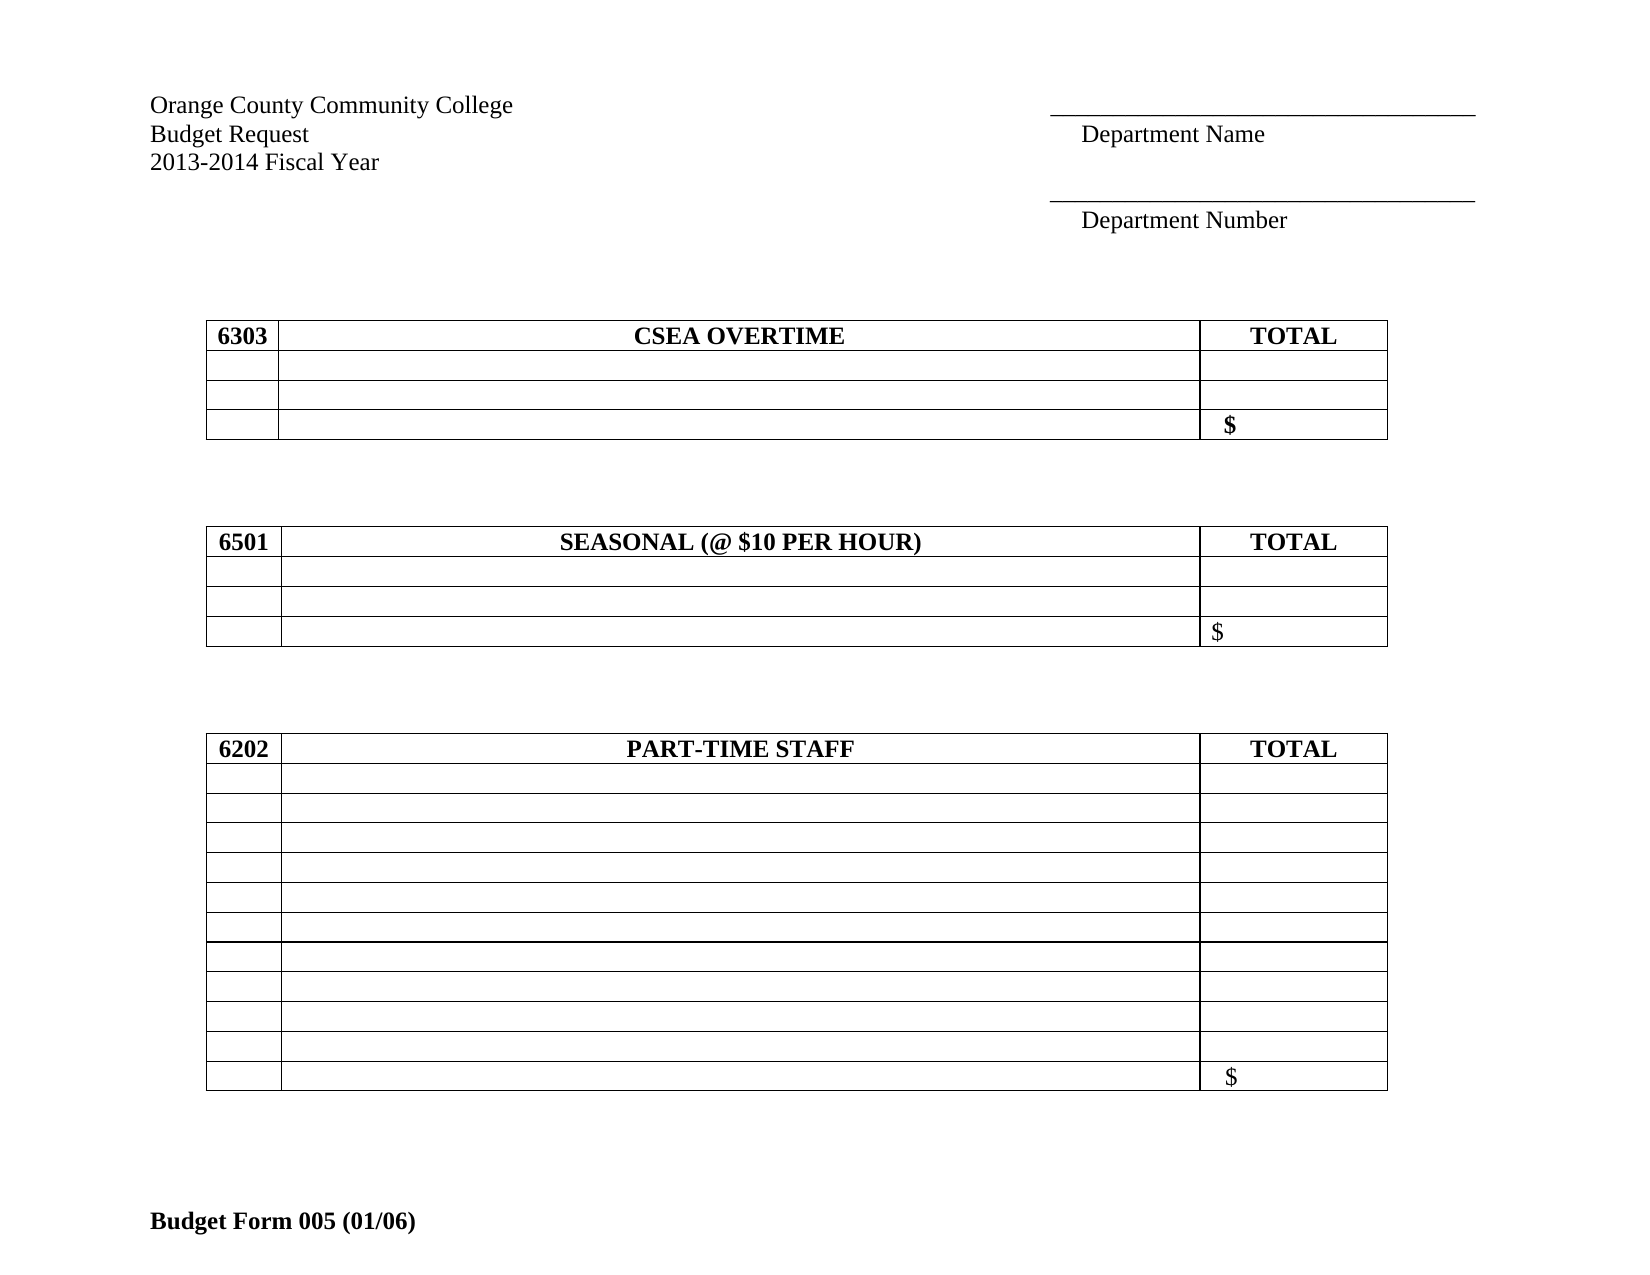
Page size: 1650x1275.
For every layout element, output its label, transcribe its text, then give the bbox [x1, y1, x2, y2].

table_cell [282, 943, 1199, 971]
table_cell [1201, 1002, 1387, 1031]
table_cell [279, 351, 1199, 379]
table_cell [207, 913, 281, 941]
table_cell [282, 557, 1199, 586]
table_cell [1201, 943, 1387, 971]
table_header 6303 [207, 321, 278, 350]
table_header CSEA OVERTIME [279, 321, 1199, 350]
table_cell [1201, 351, 1387, 379]
table_header TOTAL [1201, 734, 1387, 763]
table_header TOTAL [1201, 321, 1387, 350]
table_header SEASONAL (@ $10 PER HOUR) [282, 527, 1199, 556]
table_cell [207, 823, 281, 852]
table_cell [282, 883, 1199, 912]
table_cell [207, 1062, 281, 1090]
table_cell [282, 853, 1199, 882]
table_cell [207, 351, 278, 379]
table_cell [282, 794, 1199, 822]
table_cell [1201, 913, 1387, 941]
text __________________________________ [150, 176, 1500, 205]
table_cell [279, 381, 1199, 409]
table_cell [282, 972, 1199, 1001]
table_cell [1201, 764, 1387, 792]
table_cell [1201, 853, 1387, 882]
text __________________________________ [150, 90, 1500, 119]
text 2013-2014 Fiscal Year [150, 147, 1500, 176]
table_cell $ [1201, 410, 1387, 439]
table_cell [207, 853, 281, 882]
table_cell [282, 617, 1199, 646]
text Budget Request Department Name [150, 119, 1500, 147]
table_cell [1201, 587, 1387, 616]
table_cell [1201, 883, 1387, 912]
text Department Number [150, 205, 1500, 234]
table_cell [207, 794, 281, 822]
table_cell [282, 913, 1199, 941]
table_cell $ [1201, 617, 1387, 646]
table_cell [282, 1032, 1199, 1061]
text Budget Form 005 (01/06) [150, 1206, 1500, 1235]
table_cell $ [1201, 1062, 1387, 1090]
table_cell [1201, 972, 1387, 1001]
table_cell [207, 1032, 281, 1061]
table_cell [1201, 557, 1387, 586]
table_cell [207, 587, 281, 616]
table_header 6202 [207, 734, 281, 763]
table_cell [282, 764, 1199, 792]
table_cell [1201, 823, 1387, 852]
table_cell [282, 1002, 1199, 1031]
table_cell [207, 557, 281, 586]
table_cell [279, 410, 1199, 439]
table_cell [1201, 1032, 1387, 1061]
table_cell [1201, 381, 1387, 409]
table_cell [207, 381, 278, 409]
table_header 6501 [207, 527, 281, 556]
table_header TOTAL [1201, 527, 1387, 556]
table_cell [207, 883, 281, 912]
table_cell [207, 617, 281, 646]
table_cell [1201, 794, 1387, 822]
table_cell [282, 823, 1199, 852]
table_cell [207, 943, 281, 971]
table_cell [282, 587, 1199, 616]
table_cell [207, 410, 278, 439]
table_cell [207, 1002, 281, 1031]
table_cell [282, 1062, 1199, 1090]
table_cell [207, 764, 281, 792]
table_header PART-TIME STAFF [282, 734, 1199, 763]
table_cell [207, 972, 281, 1001]
